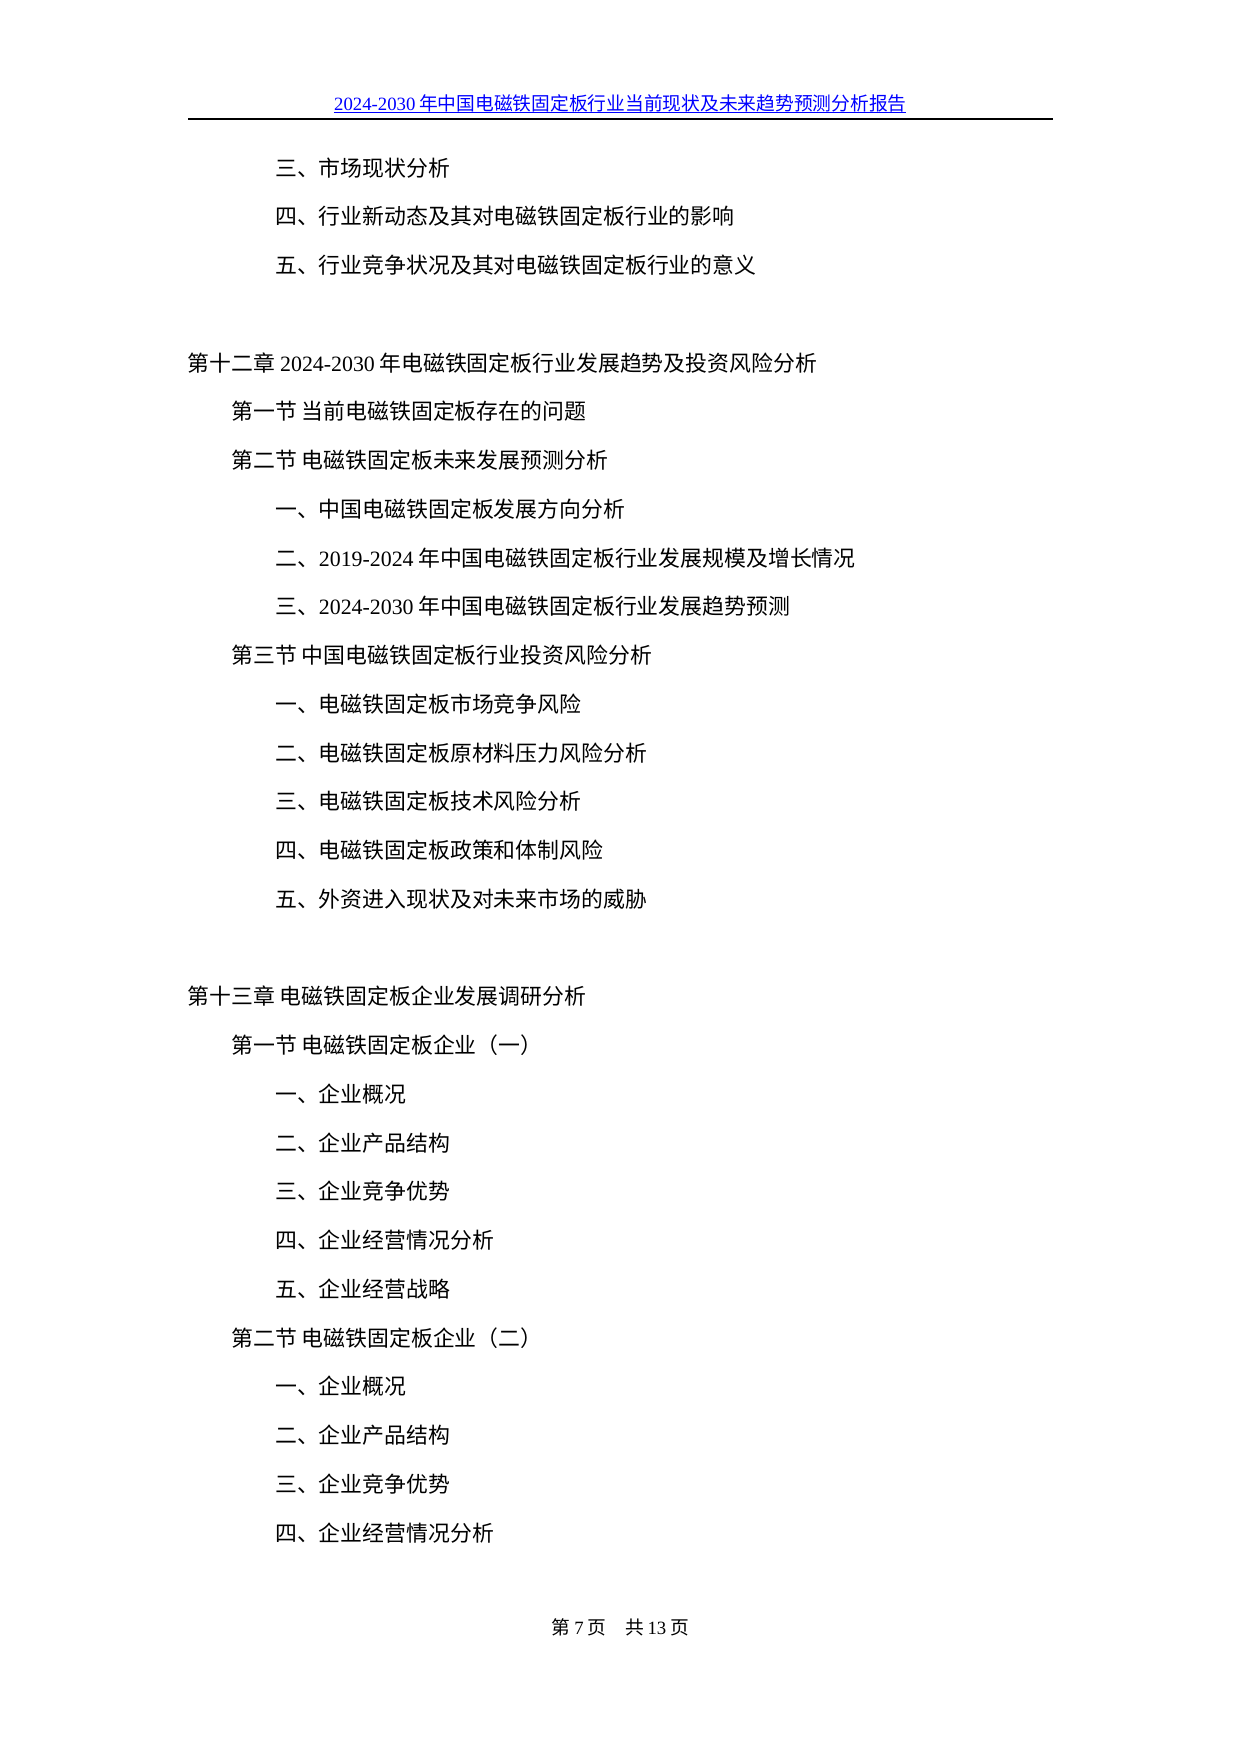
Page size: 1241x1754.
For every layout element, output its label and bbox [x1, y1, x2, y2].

text [187, 150, 1053, 1548]
